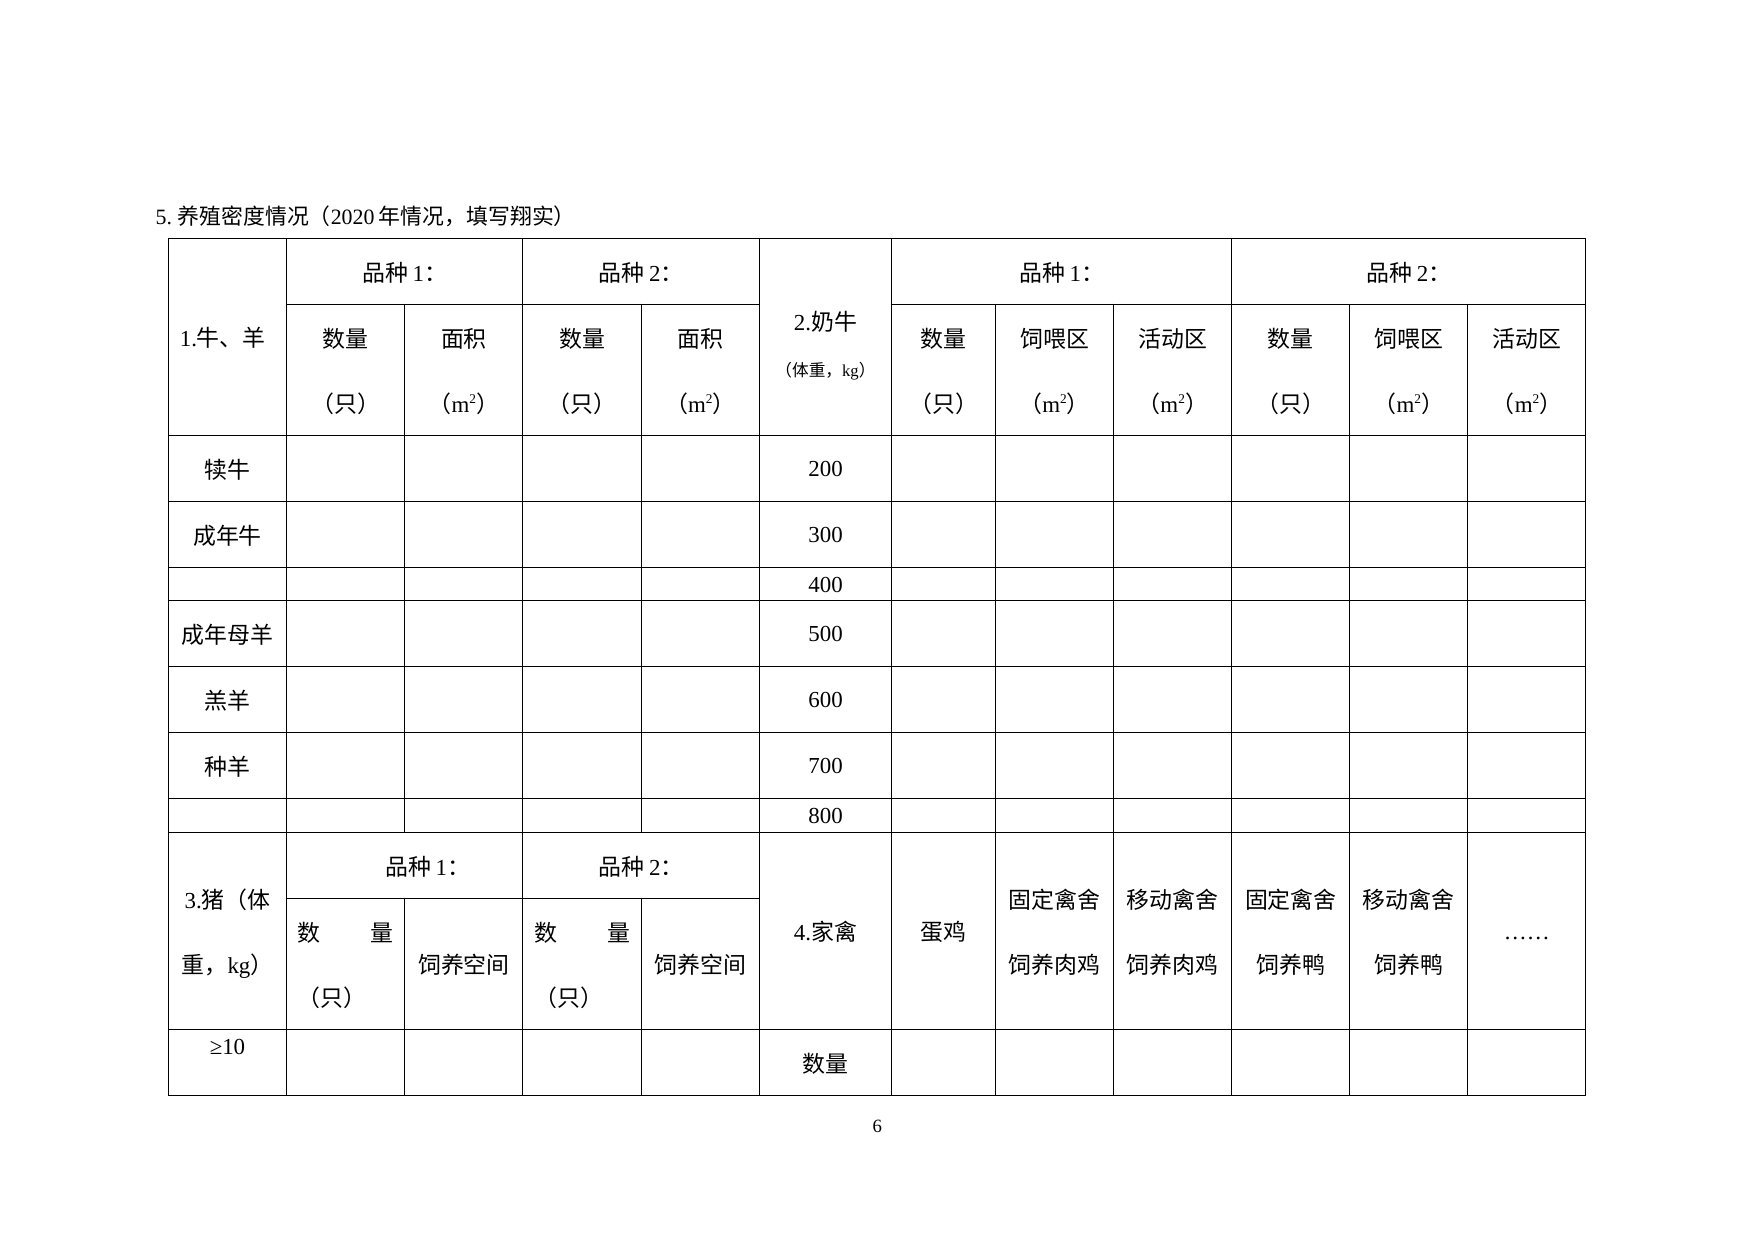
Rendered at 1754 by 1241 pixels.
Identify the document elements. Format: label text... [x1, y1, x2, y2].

table_cell [892, 667, 995, 732]
table_cell [996, 568, 1113, 600]
table_header 1.牛、羊 [169, 239, 286, 434]
table_cell [996, 733, 1113, 798]
table_header 品种2： [523, 239, 759, 303]
table_cell [287, 601, 404, 666]
table_cell [1350, 601, 1467, 666]
table_cell 蛋鸡 [892, 833, 995, 1029]
table_cell 种羊 [169, 733, 286, 798]
table_cell [1114, 436, 1231, 501]
table_cell 固定禽舍饲养鸭 [1232, 833, 1349, 1029]
table_cell [1232, 1030, 1349, 1095]
table_cell [996, 601, 1113, 666]
table_cell [996, 502, 1113, 567]
table_cell [405, 568, 522, 600]
table_cell 800 [760, 799, 891, 832]
table_cell [1468, 568, 1585, 600]
table_cell [523, 436, 641, 501]
table_cell 犊牛 [169, 436, 286, 501]
table_cell 数量（只） [523, 899, 641, 1029]
table_cell 成年母羊 [169, 601, 286, 666]
table_cell [996, 436, 1113, 501]
table_cell [996, 799, 1113, 832]
table_cell [1114, 568, 1231, 600]
table_cell [287, 568, 404, 600]
table_cell [287, 436, 404, 501]
table_cell 成年牛 [169, 502, 286, 567]
table_cell 面积（m2） [642, 305, 759, 434]
table_cell [642, 799, 759, 832]
table_cell [405, 799, 522, 832]
table_cell [1468, 733, 1585, 798]
table_cell [523, 601, 641, 666]
table_cell [642, 733, 759, 798]
table_cell [1114, 733, 1231, 798]
table_cell [169, 799, 286, 832]
table_cell 数量（只） [287, 899, 404, 1029]
table_cell 饲养空间 [405, 899, 522, 1029]
table_cell 数量（只） [892, 305, 995, 434]
text 5. 养殖密度情况（2020年情况，填写翔实） [150, 198, 1604, 231]
table_cell [1114, 667, 1231, 732]
table_cell [892, 799, 995, 832]
table_cell [1232, 502, 1349, 567]
table_cell 活动区 （m2） [1468, 305, 1585, 434]
table_cell [642, 568, 759, 600]
table_cell 600 [760, 667, 891, 732]
table_cell [287, 502, 404, 567]
table_cell [1350, 667, 1467, 732]
table_header 2.奶牛 （体重，kg） [760, 239, 891, 434]
table_cell 700 [760, 733, 891, 798]
table_cell [523, 667, 641, 732]
table_cell [405, 436, 522, 501]
table_cell [1114, 1030, 1231, 1095]
table_cell [892, 568, 995, 600]
table_cell 400 [760, 568, 891, 600]
table_cell [642, 436, 759, 501]
table_cell 3.猪（体重，kg） [169, 833, 286, 1029]
table_cell [1232, 733, 1349, 798]
table_cell [1114, 502, 1231, 567]
table_cell 饲喂区 （m2） [996, 305, 1113, 434]
table_cell [287, 1030, 404, 1095]
table_cell [1468, 667, 1585, 732]
table_cell [405, 502, 522, 567]
table_cell [1232, 601, 1349, 666]
table_cell [523, 799, 641, 832]
table_cell [1350, 436, 1467, 501]
table_cell 300 [760, 502, 891, 567]
table_cell [287, 667, 404, 732]
table_cell [892, 1030, 995, 1095]
table_header 品种1： [892, 239, 1231, 303]
table_cell [1232, 436, 1349, 501]
table_cell 羔羊 [169, 667, 286, 732]
table_cell 面积（m2） [405, 305, 522, 434]
table_cell 200 [760, 436, 891, 501]
table_cell [1350, 799, 1467, 832]
table_cell 固定禽舍饲养肉鸡 [996, 833, 1113, 1029]
table_cell [1232, 568, 1349, 600]
table_cell [892, 502, 995, 567]
table_cell …… [1468, 833, 1585, 1029]
table_cell [996, 667, 1113, 732]
table_cell [642, 667, 759, 732]
table_cell [405, 601, 522, 666]
table_cell [523, 1030, 641, 1095]
table_cell 饲喂区 （m2） [1350, 305, 1467, 434]
table_cell 饲养空间 [642, 899, 759, 1029]
table_header 品种2： [1232, 239, 1585, 303]
table_cell [642, 502, 759, 567]
table_cell 移动禽舍饲养肉鸡 [1114, 833, 1231, 1029]
table_cell [1350, 502, 1467, 567]
table_cell [1232, 667, 1349, 732]
table_cell 数量（只） [523, 305, 641, 434]
table_cell [523, 502, 641, 567]
table_cell [405, 733, 522, 798]
table_cell 4.家禽 [760, 833, 891, 1029]
table_cell [892, 436, 995, 501]
table_cell 品种2： [523, 833, 759, 898]
table_cell [1468, 601, 1585, 666]
table_cell ≥10 [169, 1030, 286, 1095]
table_cell [1350, 733, 1467, 798]
table_cell [523, 733, 641, 798]
table_cell [996, 1030, 1113, 1095]
table_cell 数量（只） [287, 305, 404, 434]
table_cell [1468, 436, 1585, 501]
table_cell 品种1： [287, 833, 522, 898]
table_cell 500 [760, 601, 891, 666]
table_cell [405, 1030, 522, 1095]
table_cell [892, 601, 995, 666]
table_cell [642, 601, 759, 666]
table_cell 活动区 （m2） [1114, 305, 1231, 434]
table_cell 数量（只） [760, 1030, 891, 1095]
table_cell [169, 568, 286, 600]
table_cell [1350, 1030, 1467, 1095]
table_cell [892, 733, 995, 798]
table_cell 移动禽舍饲养鸭 [1350, 833, 1467, 1029]
table_cell [287, 799, 404, 832]
table_cell [642, 1030, 759, 1095]
table_cell [1114, 799, 1231, 832]
table_cell [1232, 799, 1349, 832]
table_cell [1350, 568, 1467, 600]
table_cell [1468, 1030, 1585, 1095]
table_cell [287, 733, 404, 798]
table_cell [405, 667, 522, 732]
table_cell [1468, 799, 1585, 832]
table_header 品种1： [287, 239, 522, 303]
table_cell [523, 568, 641, 600]
table_cell [1114, 601, 1231, 666]
table_cell [1468, 502, 1585, 567]
table_cell 数量（只） [1232, 305, 1349, 434]
